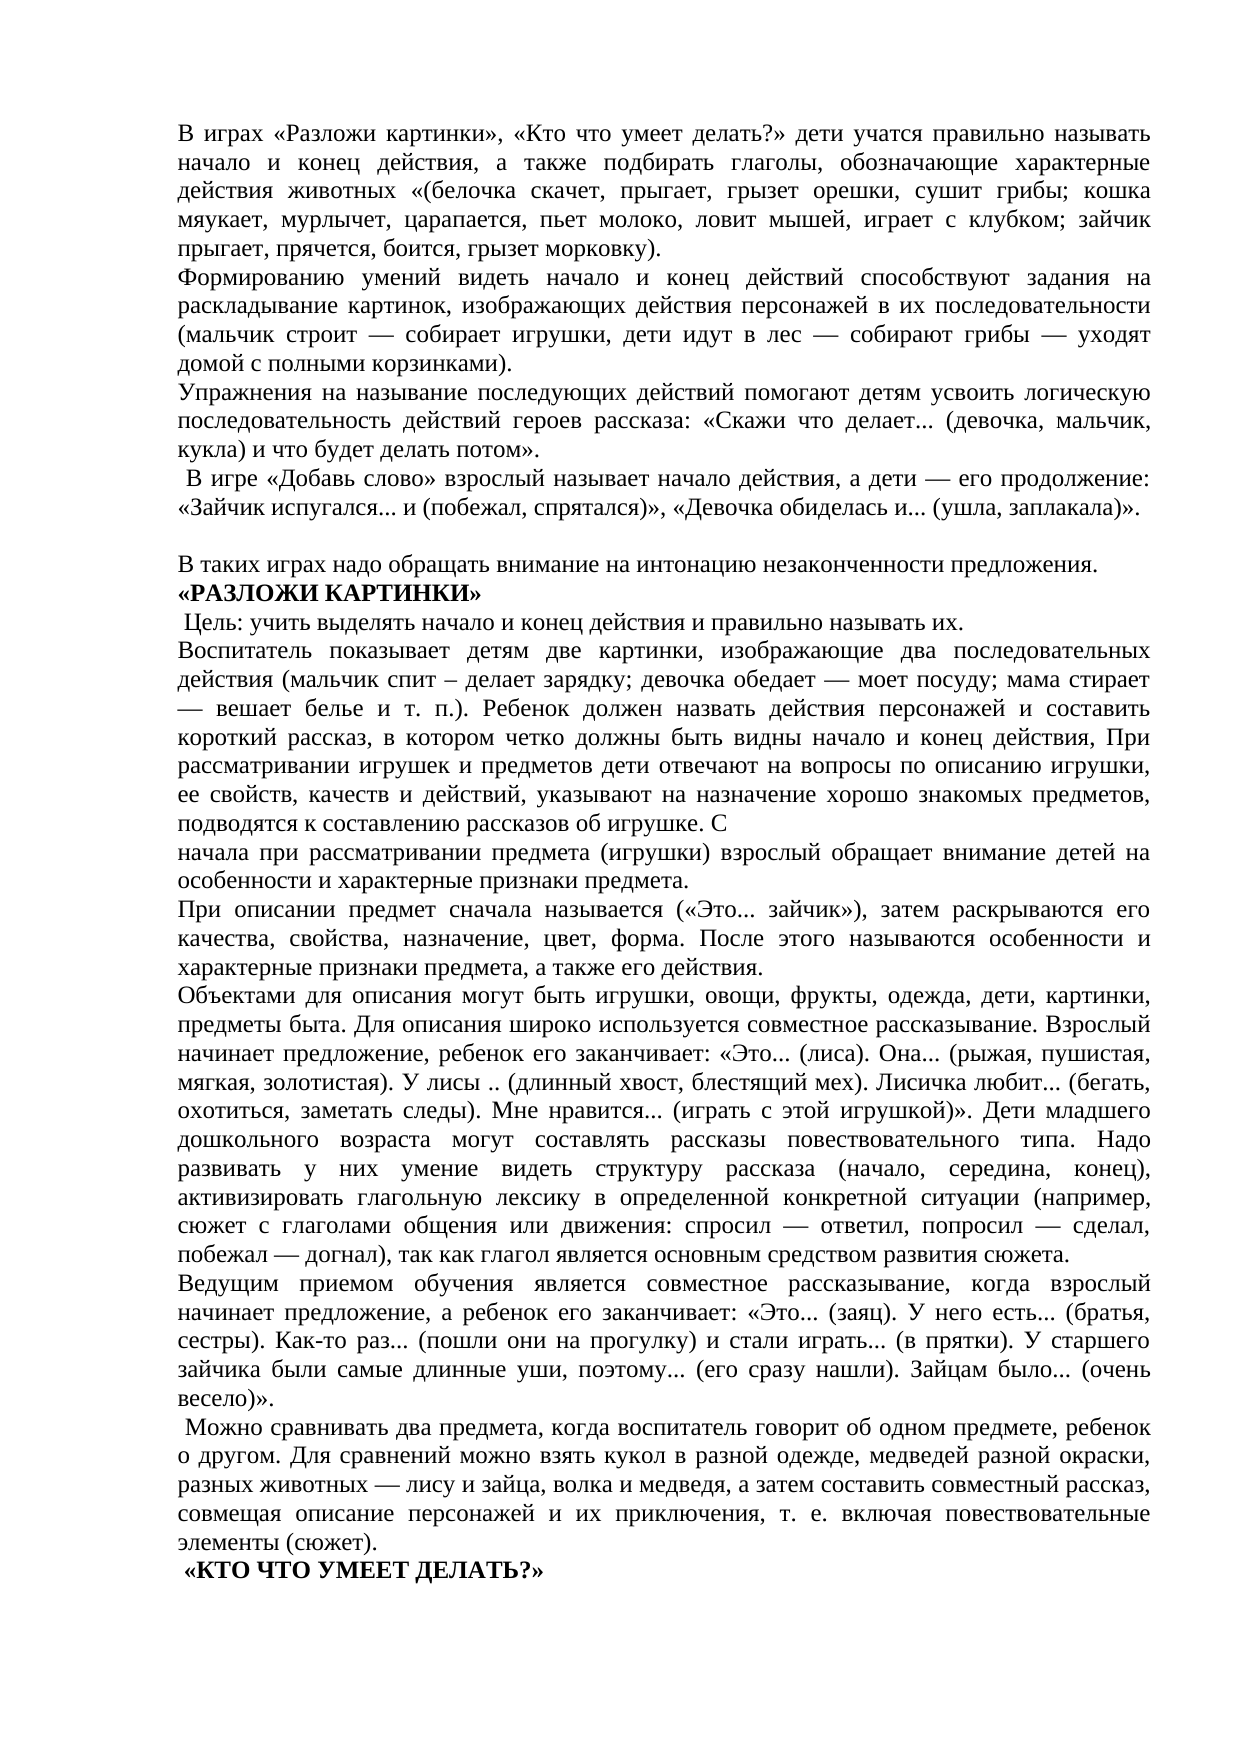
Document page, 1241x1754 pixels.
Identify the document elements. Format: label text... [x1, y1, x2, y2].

text В таких играх надо обращать внимание на интонацию незаконченности предложения. [177, 549, 1152, 578]
text Формированию умений видеть начало и конец действий способствуют задания на раскладывание картинок, изображающих действия персонажей в их последовательности (мальчик строит — собирает игрушки, дети идут в лес — собирают грибы — уходят домой с полными корзинками). [177, 262, 1152, 377]
text Воспитатель показывает детям две картинки, изображающие два последовательных действия (мальчик спит – делает зарядку; девочка обедает — моет посуду; мама стирает — вешает белье и т. п.). Ребенок должен назвать действия персонажей и составить короткий рассказ, в котором четко должны быть видны начало и конец действия, При рассматривании игрушек и предметов дети отвечают на вопросы по описанию игрушки, ее свойств, качеств и действий, указывают на назначение хорошо знакомых предметов, подводятся к составлению рассказов об игрушке. С [177, 636, 1152, 837]
text Упражнения на называние последующих действий помогают детям усвоить логическую последовательность действий героев рассказа: «Скажи что делает... (девочка, мальчик, кукла) и что будет делать потом». [177, 377, 1152, 463]
text начала при рассматривании предмета (игрушки) взрослый обращает внимание детей на особенности и характерные признаки предмета. [177, 837, 1152, 894]
text Можно сравнивать два предмета, когда воспитатель говорит об одном предмете, ребенок о другом. Для сравнений можно взять кукол в разной одежде, медведей разной окраски, разных животных — лису и зайца, волка и медведя, а затем составить совместный рассказ, совмещая описание персонажей и их приключения, т. е. включая повествовательные элементы (сюжет). [177, 1412, 1152, 1556]
text Объектами для описания могут быть игрушки, овощи, фрукты, одежда, дети, картинки, предметы быта. Для описания широко используется совместное рассказывание. Взрослый начинает предложение, ребенок его заканчивает: «Это... (лиса). Она... (рыжая, пушистая, мягкая, золотистая). У лисы .. (длинный хвост, блестящий мех). Лисичка любит... (бегать, охотиться, заметать следы). Мне нравится... (играть с этой игрушкой)». Дети младшего дошкольного возраста могут составлять рассказы повествовательного типа. Надо развивать у них умение видеть структуру рассказа (начало, середина, конец), активизировать глагольную лексику в определенной конкретной ситуации (например, сюжет с глаголами общения или движения: спросил — ответил, попросил — сделал, побежал — догнал), так как глагол является основным средством развития сюжета. [177, 981, 1152, 1268]
text В играх «Разложи картинки», «Кто что умеет делать?» дети учатся правильно называть начало и конец действия, а также подбирать глаголы, обозначающие характерные действия животных «(белочка скачет, прыгает, грызет орешки, сушит грибы; кошка мяукает, мурлычет, царапается, пьет молоко, ловит мышей, играет с клубком; зайчик прыгает, прячется, боится, грызет морковку). [177, 118, 1152, 262]
text Ведущим приемом обучения является совместное рассказывание, когда взрослый начинает предложение, а ребенок его заканчивает: «Это... (заяц). У него есть... (братья, сестры). Как-то раз... (пошли они на прогулку) и стали играть... (в прятки). У старшего зайчика были самые длинные уши, поэтому... (его сразу нашли). Зайцам было... (очень весело)». [177, 1268, 1152, 1412]
text В игре «Добавь слово» взрослый называет начало действия, а дети — его продолжение: «Зайчик испугался... и (побежал, спрятался)», «Девочка обиделась и... (ушла, заплакала)». [177, 463, 1152, 521]
text Цель: учить выделять начало и конец действия и правильно называть их. [177, 607, 1152, 636]
text «РАЗЛОЖИ КАРТИНКИ» [177, 578, 1152, 607]
text «КТО ЧТО УМЕЕТ ДЕЛАТЬ?» [177, 1556, 1152, 1584]
text При описании предмет сначала называется («Это... зайчик»), затем раскрываются его качества, свойства, назначение, цвет, форма. После этого называются особенности и характерные признаки предмета, а также его действия. [177, 894, 1152, 981]
